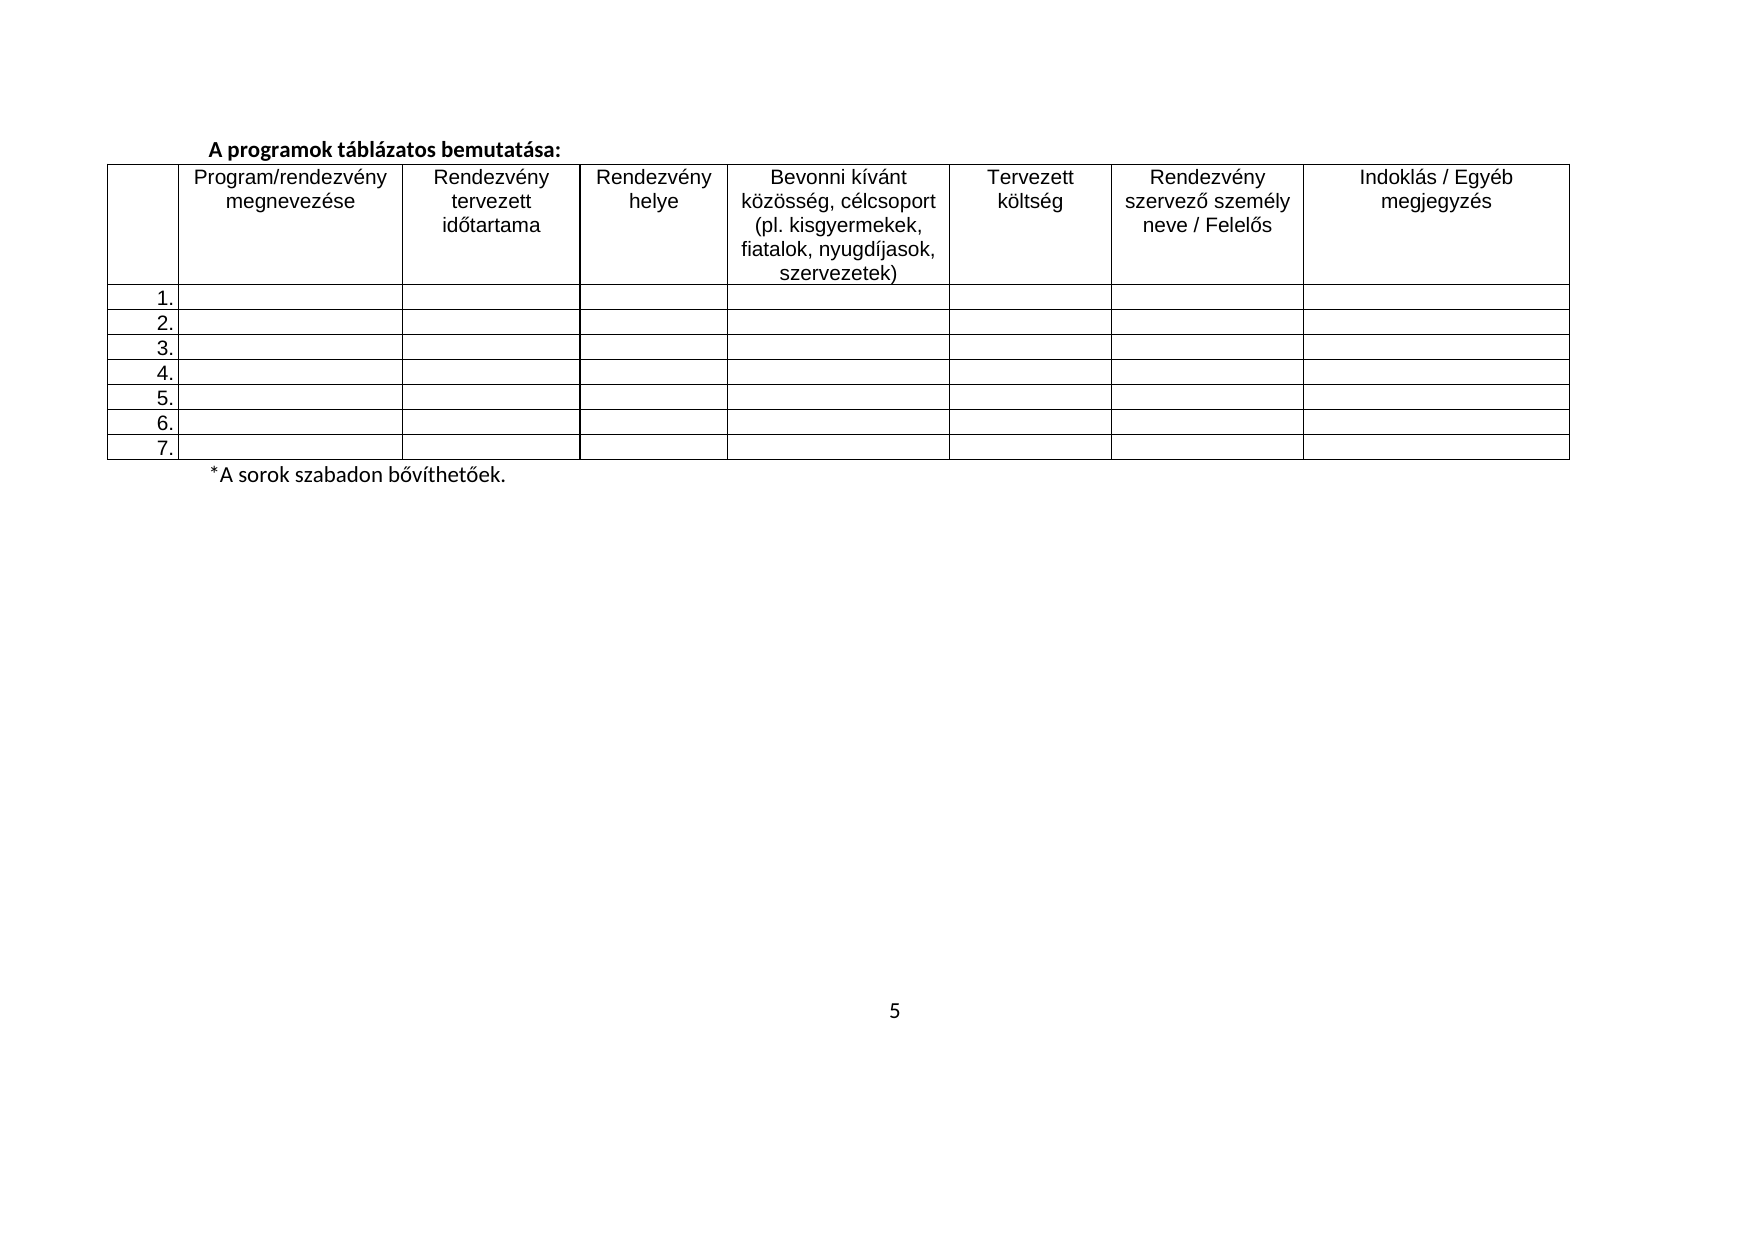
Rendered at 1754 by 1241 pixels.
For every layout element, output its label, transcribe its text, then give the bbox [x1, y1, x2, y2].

table_cell [403, 310, 579, 334]
table_cell [403, 360, 579, 384]
table_cell [108, 335, 178, 359]
table_cell [108, 435, 178, 459]
table_header [108, 165, 178, 284]
table_cell [1304, 360, 1569, 384]
table_cell [1112, 310, 1303, 334]
table_cell [1304, 435, 1569, 459]
table_cell [1304, 335, 1569, 359]
table_header Rendezvény helye [581, 165, 727, 284]
table_cell [728, 310, 949, 334]
table_header Tervezett költség [950, 165, 1111, 284]
table_cell [728, 410, 949, 434]
table_cell [179, 435, 402, 459]
table_cell [1112, 410, 1303, 434]
table_cell [950, 285, 1111, 309]
table_cell [1304, 385, 1569, 409]
table_cell [108, 310, 178, 334]
table_cell [108, 410, 178, 434]
table_cell [728, 360, 949, 384]
table_cell [728, 385, 949, 409]
table_cell [179, 285, 402, 309]
table_cell [728, 335, 949, 359]
table_cell [403, 385, 579, 409]
table_cell [179, 385, 402, 409]
table_cell [950, 310, 1111, 334]
table_cell [1112, 360, 1303, 384]
table_cell [179, 360, 402, 384]
table_cell [581, 435, 727, 459]
table_cell [1304, 410, 1569, 434]
table_cell [403, 435, 579, 459]
table_cell [950, 385, 1111, 409]
table_cell [728, 285, 949, 309]
table_cell [581, 335, 727, 359]
table_cell [108, 360, 178, 384]
table_cell [950, 435, 1111, 459]
table_cell [403, 335, 579, 359]
table_cell [950, 360, 1111, 384]
table_header Bevonni kívánt közösség, célcsoport (pl. kisgyermekek, fiatalok, nyugdíjasok, szervezetek) [728, 165, 949, 284]
table_cell [108, 385, 178, 409]
table_cell [950, 335, 1111, 359]
table_cell [403, 285, 579, 309]
table_header Rendezvény tervezett időtartama [403, 165, 579, 284]
table_cell [728, 435, 949, 459]
table_header Program/rendezvény megnevezése [179, 165, 402, 284]
table_cell [581, 385, 727, 409]
table_cell [1112, 285, 1303, 309]
table_cell [1112, 385, 1303, 409]
table_cell [581, 285, 727, 309]
table_cell [108, 285, 178, 309]
table_cell [581, 310, 727, 334]
table_cell [581, 360, 727, 384]
table_cell [1304, 285, 1569, 309]
table_header Indoklás / Egyéb megjegyzés [1304, 165, 1569, 284]
table_cell [179, 410, 402, 434]
text A programok táblázatos bemutatása: [208, 135, 1581, 163]
table_cell [403, 410, 579, 434]
table_cell [179, 335, 402, 359]
table_cell [179, 310, 402, 334]
table_cell [1112, 435, 1303, 459]
table_cell [581, 410, 727, 434]
text *A sorok szabadon bővíthetőek. [208, 460, 1581, 488]
table_cell [950, 410, 1111, 434]
table_header Rendezvény szervező személy neve / Felelős [1112, 165, 1303, 284]
table_cell [1304, 310, 1569, 334]
table_cell [1112, 335, 1303, 359]
